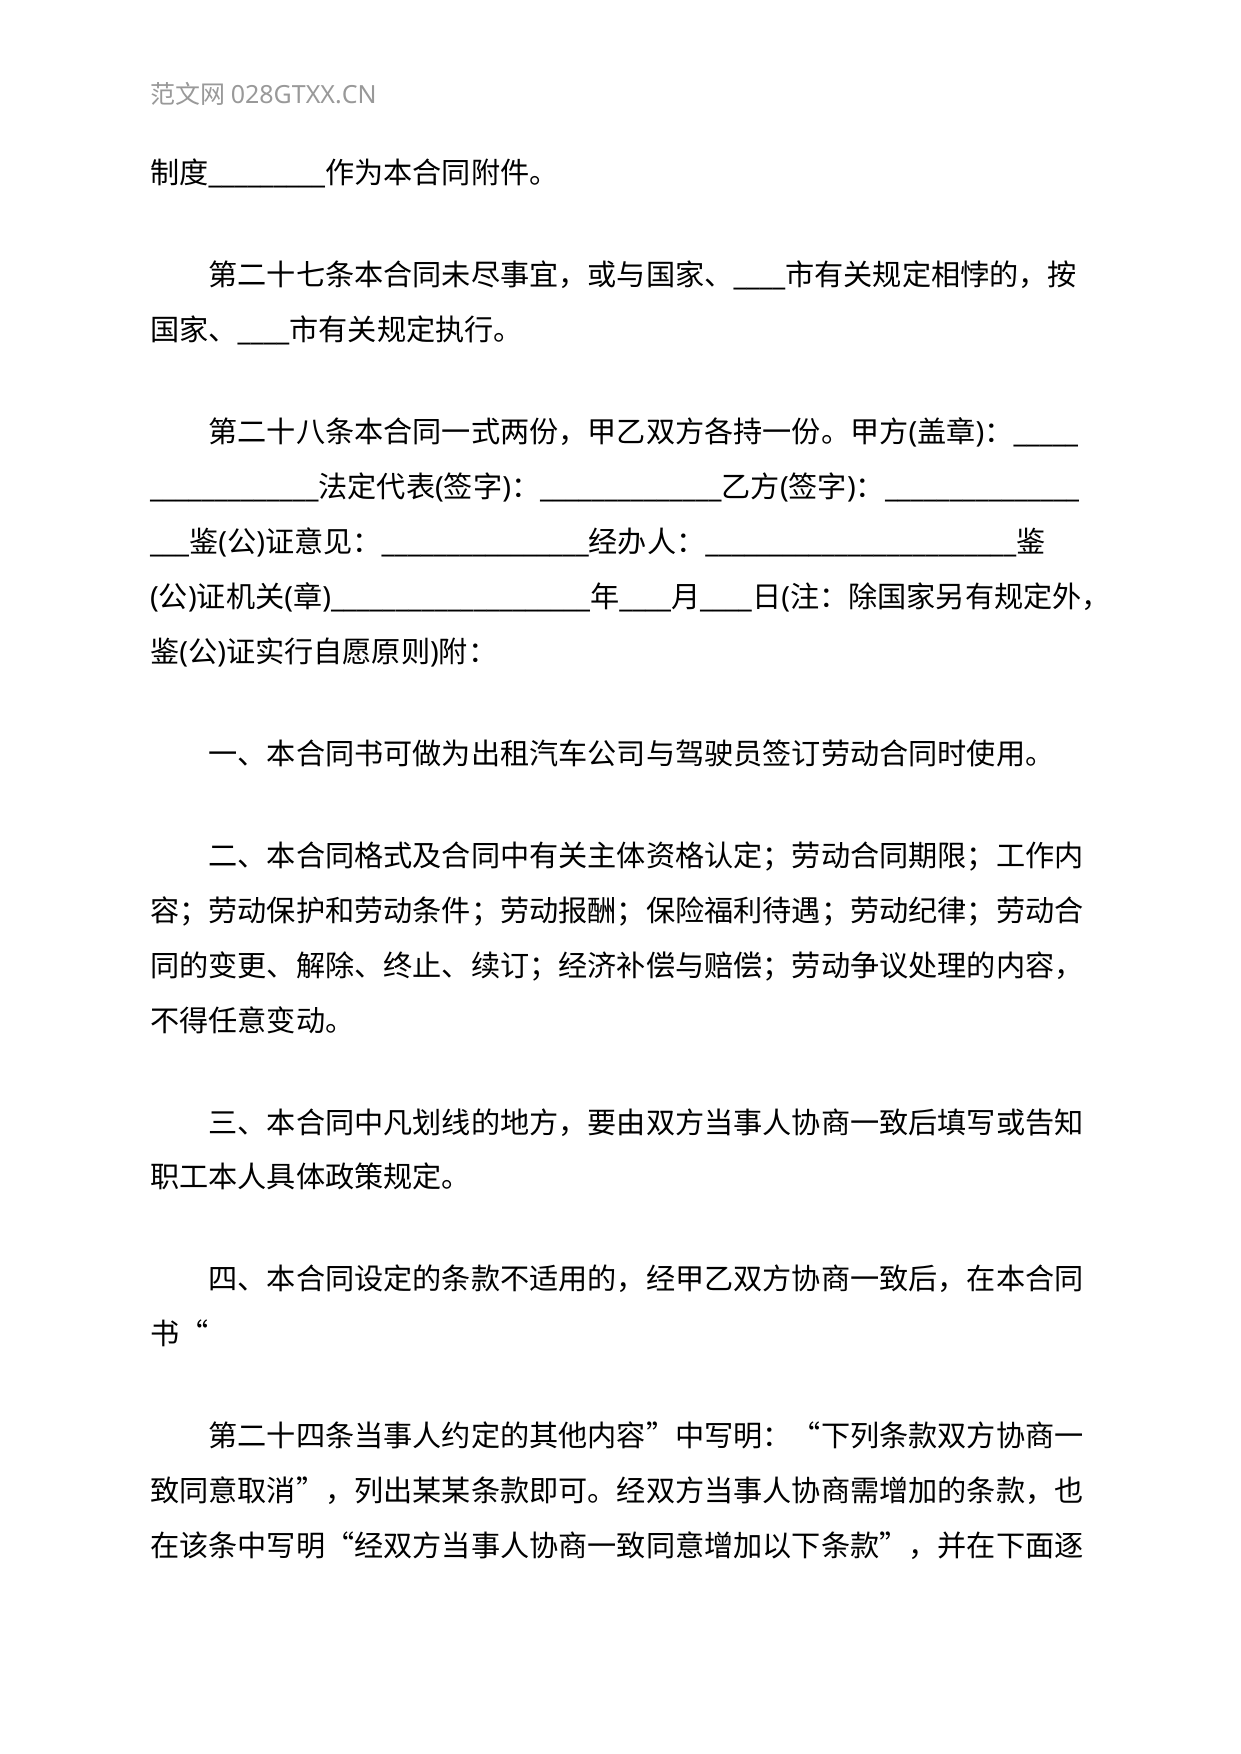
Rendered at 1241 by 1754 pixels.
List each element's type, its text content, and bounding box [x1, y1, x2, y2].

text 第二十八条本合同一式两份，甲乙双方各持一份。甲方(盖章)：__________________法定代表(签字)：______________乙方(签字)：__________________鉴(公)证意见：________________经办人：________________________鉴(公)证机关(章)____________________年____月____日(注：除国家另有规定外，鉴(公)证实行自愿原则)附： [150, 409, 1090, 671]
text 第二十七条本合同未尽事宜，或与国家、____市有关规定相悖的，按国家、____市有关规定执行。 [150, 252, 1090, 349]
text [150, 150, 1090, 192]
text 二、本合同格式及合同中有关主体资格认定；劳动合同期限；工作内容；劳动保护和劳动条件；劳动报酬；保险福利待遇；劳动纪律；劳动合同的变更、解除、终止、续订；经济补偿与赔偿；劳动争议处理的内容，不得任意变动。 [150, 833, 1090, 1040]
text 三、本合同中凡划线的地方，要由双方当事人协商一致后填写或告知职工本人具体政策规定。 [150, 1099, 1090, 1196]
text 四、本合同设定的条款不适用的，经甲乙双方协商一致后，在本合同书“ [150, 1256, 1090, 1353]
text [150, 1412, 1090, 1564]
text 一、本合同书可做为出租汽车公司与驾驶员签订劳动合同时使用。 [150, 731, 1090, 773]
